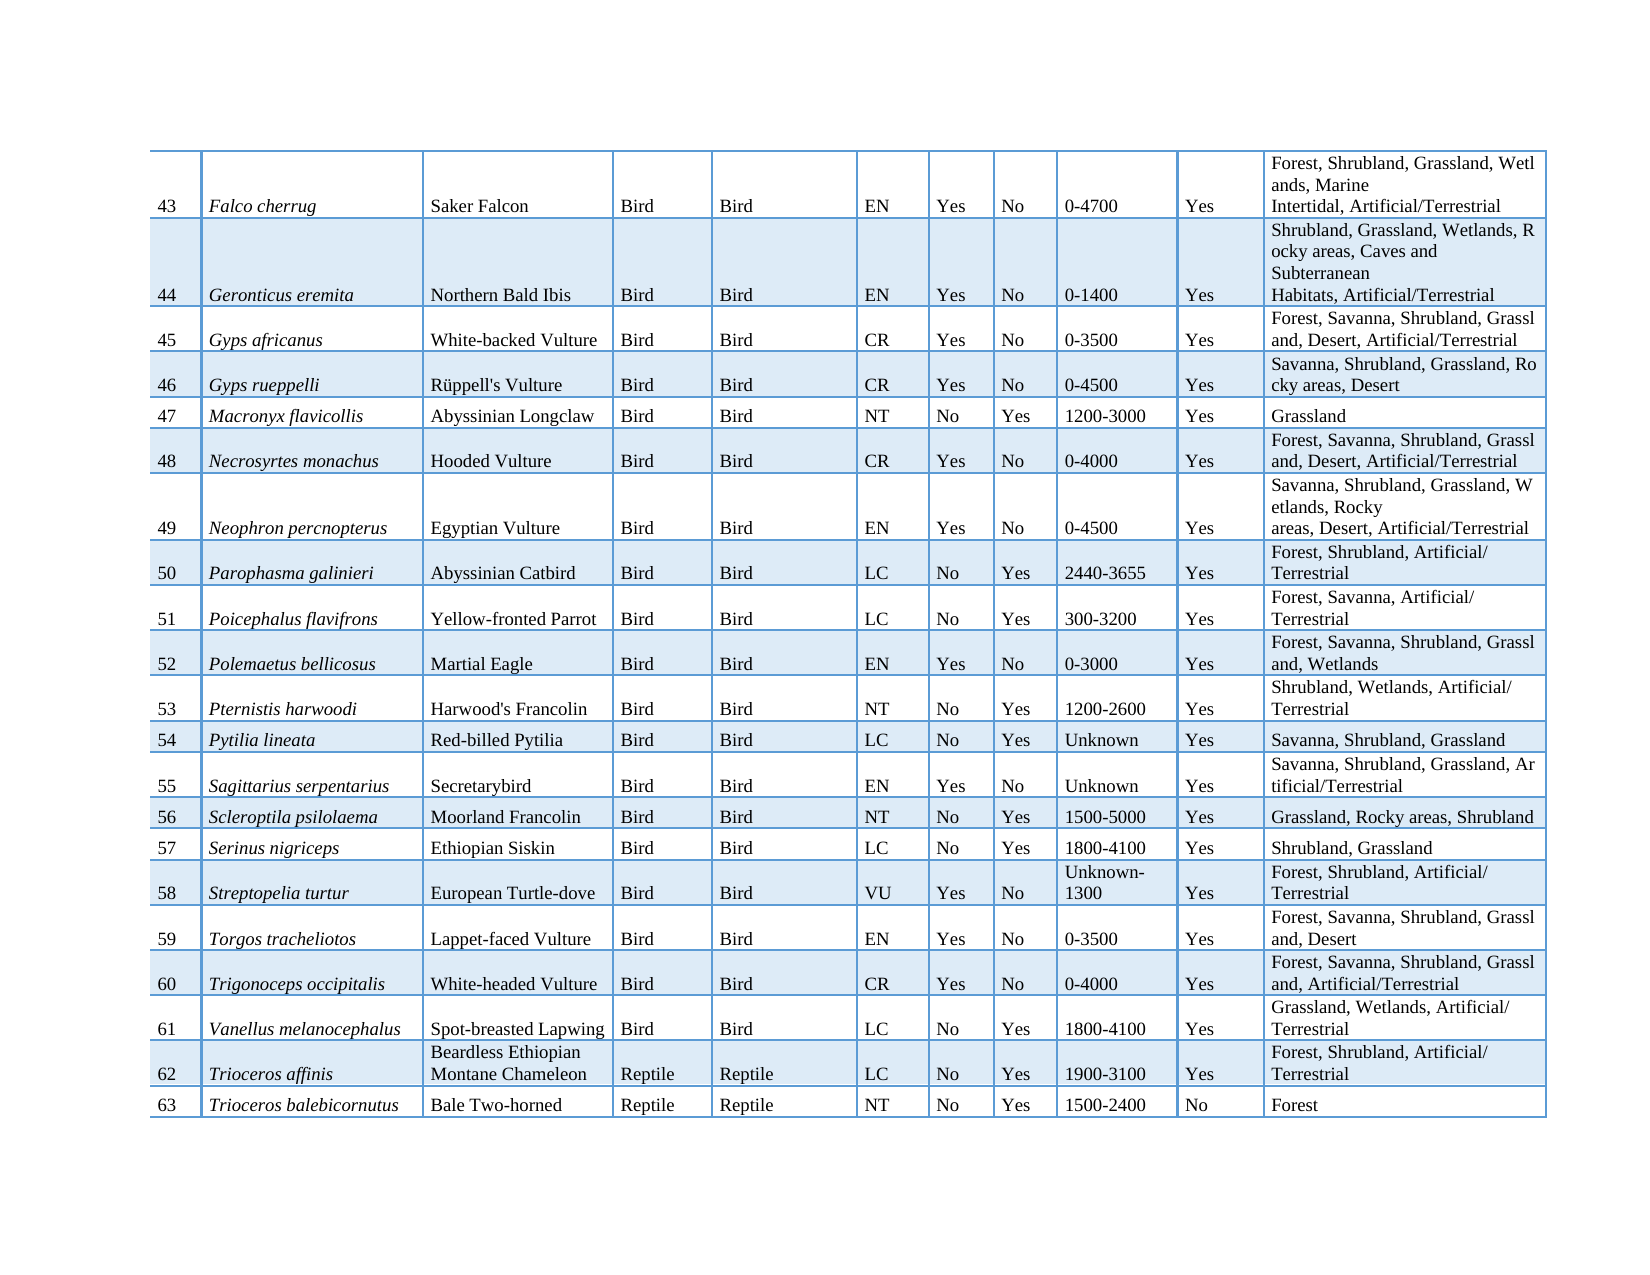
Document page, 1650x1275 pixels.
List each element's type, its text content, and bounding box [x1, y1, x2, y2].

table_cell 48 [150, 429, 200, 472]
table_cell Yes [995, 398, 1056, 427]
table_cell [424, 1087, 612, 1116]
table_cell Abyssinian Longclaw [424, 398, 612, 427]
table_cell Yes [995, 722, 1056, 751]
table_cell 51 [150, 586, 200, 629]
table_cell VU [858, 861, 928, 904]
table_cell Yes [1179, 753, 1263, 796]
table_cell Bird [614, 474, 711, 539]
table_cell Red-billed Pytilia [424, 722, 612, 751]
table_cell Unknown [1058, 722, 1176, 751]
table_cell Yes [995, 586, 1056, 629]
table_cell No [995, 753, 1056, 796]
table_cell No [930, 541, 993, 584]
table_cell Yes [930, 307, 993, 350]
table_cell No [930, 398, 993, 427]
table_cell Yes [1179, 676, 1263, 719]
table_cell Polemaetus bellicosus [203, 631, 422, 674]
table_cell No [995, 307, 1056, 350]
table_cell Torgos tracheliotos [203, 906, 422, 949]
table_cell Bird [614, 586, 711, 629]
table_cell Yes [930, 951, 993, 994]
table_cell Streptopelia turtur [203, 861, 422, 904]
table_cell Pytilia lineata [203, 722, 422, 751]
table_cell Yes [1179, 541, 1263, 584]
table_cell EN [858, 906, 928, 949]
table_cell Reptile [713, 1087, 856, 1116]
table_cell Vanellus melanocephalus [203, 996, 422, 1039]
table_cell Savanna, Shrubland, Grassland [1265, 722, 1545, 751]
table_cell 1900-3100 [1058, 1041, 1176, 1084]
table_cell 0-1400 [1058, 219, 1176, 305]
table_cell LC [858, 586, 928, 629]
table_cell Yes [1179, 429, 1263, 472]
table_cell 63 [150, 1087, 200, 1116]
table_cell Yes [1179, 398, 1263, 427]
table_cell Yes [930, 753, 993, 796]
table_cell Moorland Francolin [424, 798, 612, 827]
table_cell Secretarybird [424, 753, 612, 796]
table_cell Yes [930, 152, 993, 217]
table_cell Bird [614, 996, 711, 1039]
table_cell 59 [150, 906, 200, 949]
table_cell 300-3200 [1058, 586, 1176, 629]
table_cell 50 [150, 541, 200, 584]
table_cell Forest, Savanna, Shrubland, Grassland, Artificial/Terrestrial [1265, 951, 1545, 994]
table_cell 52 [150, 631, 200, 674]
table_cell Bird [713, 429, 856, 472]
table_cell Forest, Savanna, Shrubland, Grassland, Wetlands [1265, 631, 1545, 674]
table_cell No [930, 1041, 993, 1084]
table_cell 0-3000 [1058, 631, 1176, 674]
table_cell 0-4500 [1058, 474, 1176, 539]
table_cell No [995, 951, 1056, 994]
table_cell 54 [150, 722, 200, 751]
table_cell Beardless Ethiopian Montane Chameleon [424, 1041, 612, 1084]
table_cell Grassland, Rocky areas, Shrubland [1265, 798, 1545, 827]
table_cell Yes [930, 429, 993, 472]
table_cell Yes [1179, 829, 1263, 858]
table_cell Bird [614, 429, 711, 472]
table_cell 0-3500 [1058, 906, 1176, 949]
table_cell Yes [930, 861, 993, 904]
table_cell Bird [713, 861, 856, 904]
table_cell Reptile [614, 1041, 711, 1084]
table_cell Forest, Savanna, Artificial/Terrestrial [1265, 586, 1545, 629]
table_cell No [1179, 1087, 1263, 1116]
table_cell Yellow-fronted Parrot [424, 586, 612, 629]
table_cell Poicephalus flavifrons [203, 586, 422, 629]
table_cell Bird [614, 753, 711, 796]
table_cell 60 [150, 951, 200, 994]
table_cell 57 [150, 829, 200, 858]
table_cell Forest, Shrubland, Artificial/Terrestrial [1265, 541, 1545, 584]
table_cell Bird [614, 861, 711, 904]
table_cell 47 [150, 398, 200, 427]
table_cell Bird [614, 906, 711, 949]
table_cell No [995, 861, 1056, 904]
table_cell 62 [150, 1041, 200, 1084]
table_cell Yes [1179, 352, 1263, 396]
table_cell CR [858, 352, 928, 396]
table_cell Grassland [1265, 398, 1545, 427]
table_cell Bird [713, 631, 856, 674]
table_cell Yes [1179, 861, 1263, 904]
table_cell Shrubland, Grassland [1265, 829, 1545, 858]
table_cell Unknown [1058, 753, 1176, 796]
table_cell No [995, 219, 1056, 305]
table_cell Bird [614, 676, 711, 719]
table_cell Yes [1179, 307, 1263, 350]
table_cell Bird [614, 398, 711, 427]
table_cell No [995, 352, 1056, 396]
table_cell Spot-breasted Lapwing [424, 996, 612, 1039]
table_cell Bird [713, 541, 856, 584]
table_cell Yes [995, 541, 1056, 584]
table_cell 61 [150, 996, 200, 1039]
table_cell EN [858, 152, 928, 217]
table_cell 49 [150, 474, 200, 539]
table_cell 0-4700 [1058, 152, 1176, 217]
table_cell Yes [930, 631, 993, 674]
table_cell Yes [930, 906, 993, 949]
table_cell No [995, 906, 1056, 949]
table_cell Bird [614, 722, 711, 751]
table_cell Neophron percnopterus [203, 474, 422, 539]
table_cell No [995, 429, 1056, 472]
table_cell CR [858, 307, 928, 350]
table_cell Northern Bald Ibis [424, 219, 612, 305]
table_cell Yes [1179, 219, 1263, 305]
table_cell Saker Falcon [424, 152, 612, 217]
table_cell EN [858, 219, 928, 305]
table_cell Abyssinian Catbird [424, 541, 612, 584]
table_cell No [930, 676, 993, 719]
table_cell Harwood's Francolin [424, 676, 612, 719]
table_cell Forest, Shrubland, Grassland, Wetlands, Marine Intertidal, Artificial/Terrestrial [1265, 152, 1545, 217]
table_cell LC [858, 996, 928, 1039]
table_cell Forest, Savanna, Shrubland, Grassland, Desert, Artificial/Terrestrial [1265, 429, 1545, 472]
table_cell 1500-2400 [1058, 1087, 1176, 1116]
table_cell Yes [1179, 631, 1263, 674]
table_cell Yes [995, 1041, 1056, 1084]
table_cell Pternistis harwoodi [203, 676, 422, 719]
table_cell Forest, Shrubland, Artificial/Terrestrial [1265, 861, 1545, 904]
table_cell NT [858, 798, 928, 827]
table_cell Macronyx flavicollis [203, 398, 422, 427]
table_cell Bird [713, 474, 856, 539]
table_cell Sagittarius serpentarius [203, 753, 422, 796]
table_cell 1800-4100 [1058, 829, 1176, 858]
table_cell Bird [614, 541, 711, 584]
table_cell Trioceros affinis [203, 1041, 422, 1084]
table_cell Bird [713, 906, 856, 949]
table_cell No [995, 631, 1056, 674]
table_cell Yes [1179, 152, 1263, 217]
table_cell Bird [713, 676, 856, 719]
table_cell Ethiopian Siskin [424, 829, 612, 858]
table_cell Yes [930, 219, 993, 305]
table_cell Bird [614, 631, 711, 674]
table_cell NT [858, 676, 928, 719]
table_cell NT [858, 398, 928, 427]
table_cell 0-4000 [1058, 429, 1176, 472]
table_cell Bird [713, 798, 856, 827]
table_cell 1800-4100 [1058, 996, 1176, 1039]
table_cell Grassland, Wetlands, Artificial/Terrestrial [1265, 996, 1545, 1039]
table_cell Bird [713, 352, 856, 396]
table_cell 0-3500 [1058, 307, 1176, 350]
table_cell Bird [713, 398, 856, 427]
table_cell Savanna, Shrubland, Grassland, Artificial/Terrestrial [1265, 753, 1545, 796]
table_cell No [930, 996, 993, 1039]
table_cell Bird [614, 798, 711, 827]
table_cell CR [858, 429, 928, 472]
table_cell Bird [614, 352, 711, 396]
table_cell White-backed Vulture [424, 307, 612, 350]
table_cell 1200-2600 [1058, 676, 1176, 719]
table_cell Bird [614, 152, 711, 217]
table_cell No [930, 1087, 993, 1116]
table_cell Yes [1179, 996, 1263, 1039]
table_cell No [995, 474, 1056, 539]
table_cell Forest, Savanna, Shrubland, Grassland, Desert [1265, 906, 1545, 949]
table_cell CR [858, 951, 928, 994]
table_cell 1500-5000 [1058, 798, 1176, 827]
table_cell Bird [614, 219, 711, 305]
table_cell Forest [1265, 1087, 1545, 1116]
table_cell Yes [995, 1087, 1056, 1116]
table_cell No [930, 798, 993, 827]
table_cell Geronticus eremita [203, 219, 422, 305]
table_cell Gyps rueppelli [203, 352, 422, 396]
table_cell Bird [614, 951, 711, 994]
table_cell Bird [614, 307, 711, 350]
table_cell 55 [150, 753, 200, 796]
table_cell EN [858, 474, 928, 539]
table_cell No [930, 586, 993, 629]
table_cell Bird [713, 586, 856, 629]
table_cell Martial Eagle [424, 631, 612, 674]
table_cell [203, 1087, 422, 1116]
table_cell Savanna, Shrubland, Grassland, Rocky areas, Desert [1265, 352, 1545, 396]
table_cell Yes [930, 352, 993, 396]
table_cell Shrubland, Grassland, Wetlands, Rocky areas, Caves and Subterranean Habitats, Artificial/Terrestrial [1265, 219, 1545, 305]
table_cell Egyptian Vulture [424, 474, 612, 539]
table_cell Bird [713, 951, 856, 994]
table_cell Rüppell's Vulture [424, 352, 612, 396]
table_cell Forest, Savanna, Shrubland, Grassland, Desert, Artificial/Terrestrial [1265, 307, 1545, 350]
table_cell No [930, 722, 993, 751]
table_cell LC [858, 829, 928, 858]
table_cell White-headed Vulture [424, 951, 612, 994]
table_cell 58 [150, 861, 200, 904]
table_cell 1200-3000 [1058, 398, 1176, 427]
table_cell EN [858, 631, 928, 674]
table_cell Bird [713, 753, 856, 796]
table_cell 53 [150, 676, 200, 719]
table_cell Bird [713, 722, 856, 751]
table_cell Unknown-1300 [1058, 861, 1176, 904]
table_cell Bird [713, 829, 856, 858]
table_cell No [995, 152, 1056, 217]
table_cell Yes [1179, 722, 1263, 751]
table_cell 43 [150, 152, 200, 217]
table_cell Bird [713, 219, 856, 305]
table_cell LC [858, 1041, 928, 1084]
table_cell Hooded Vulture [424, 429, 612, 472]
table_cell Serinus nigriceps [203, 829, 422, 858]
table_cell European Turtle-dove [424, 861, 612, 904]
table_cell 2440-3655 [1058, 541, 1176, 584]
table_cell Bird [713, 307, 856, 350]
table_cell NT [858, 1087, 928, 1116]
table_cell Yes [995, 996, 1056, 1039]
table_cell Gyps africanus [203, 307, 422, 350]
table_cell EN [858, 753, 928, 796]
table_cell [1265, 1041, 1545, 1084]
table_cell Trigonoceps occipitalis [203, 951, 422, 994]
table_cell Yes [930, 474, 993, 539]
table_cell Savanna, Shrubland, Grassland, Wetlands, Rocky areas, Desert, Artificial/Terrestrial [1265, 474, 1545, 539]
table_cell LC [858, 541, 928, 584]
table_cell Yes [1179, 1041, 1263, 1084]
table_cell Bird [614, 829, 711, 858]
table_cell 56 [150, 798, 200, 827]
table_cell 44 [150, 219, 200, 305]
table_cell 45 [150, 307, 200, 350]
table_cell Shrubland, Wetlands, Artificial/Terrestrial [1265, 676, 1545, 719]
table_cell Bird [713, 996, 856, 1039]
table_cell Yes [1179, 798, 1263, 827]
table_cell Falco cherrug [203, 152, 422, 217]
table_cell Necrosyrtes monachus [203, 429, 422, 472]
table_cell No [930, 829, 993, 858]
table_cell Reptile [614, 1087, 711, 1116]
table_cell Scleroptila psilolaema [203, 798, 422, 827]
table_cell Yes [995, 676, 1056, 719]
table_cell Yes [995, 829, 1056, 858]
table_cell Lappet-faced Vulture [424, 906, 612, 949]
table_cell 0-4500 [1058, 352, 1176, 396]
table_cell LC [858, 722, 928, 751]
table_cell Reptile [713, 1041, 856, 1084]
table_cell Yes [1179, 951, 1263, 994]
table_cell 0-4000 [1058, 951, 1176, 994]
table_cell Parophasma galinieri [203, 541, 422, 584]
table_cell Yes [995, 798, 1056, 827]
table_cell Bird [713, 152, 856, 217]
table_cell 46 [150, 352, 200, 396]
table_cell Yes [1179, 586, 1263, 629]
table_cell Yes [1179, 474, 1263, 539]
table_cell Yes [1179, 906, 1263, 949]
